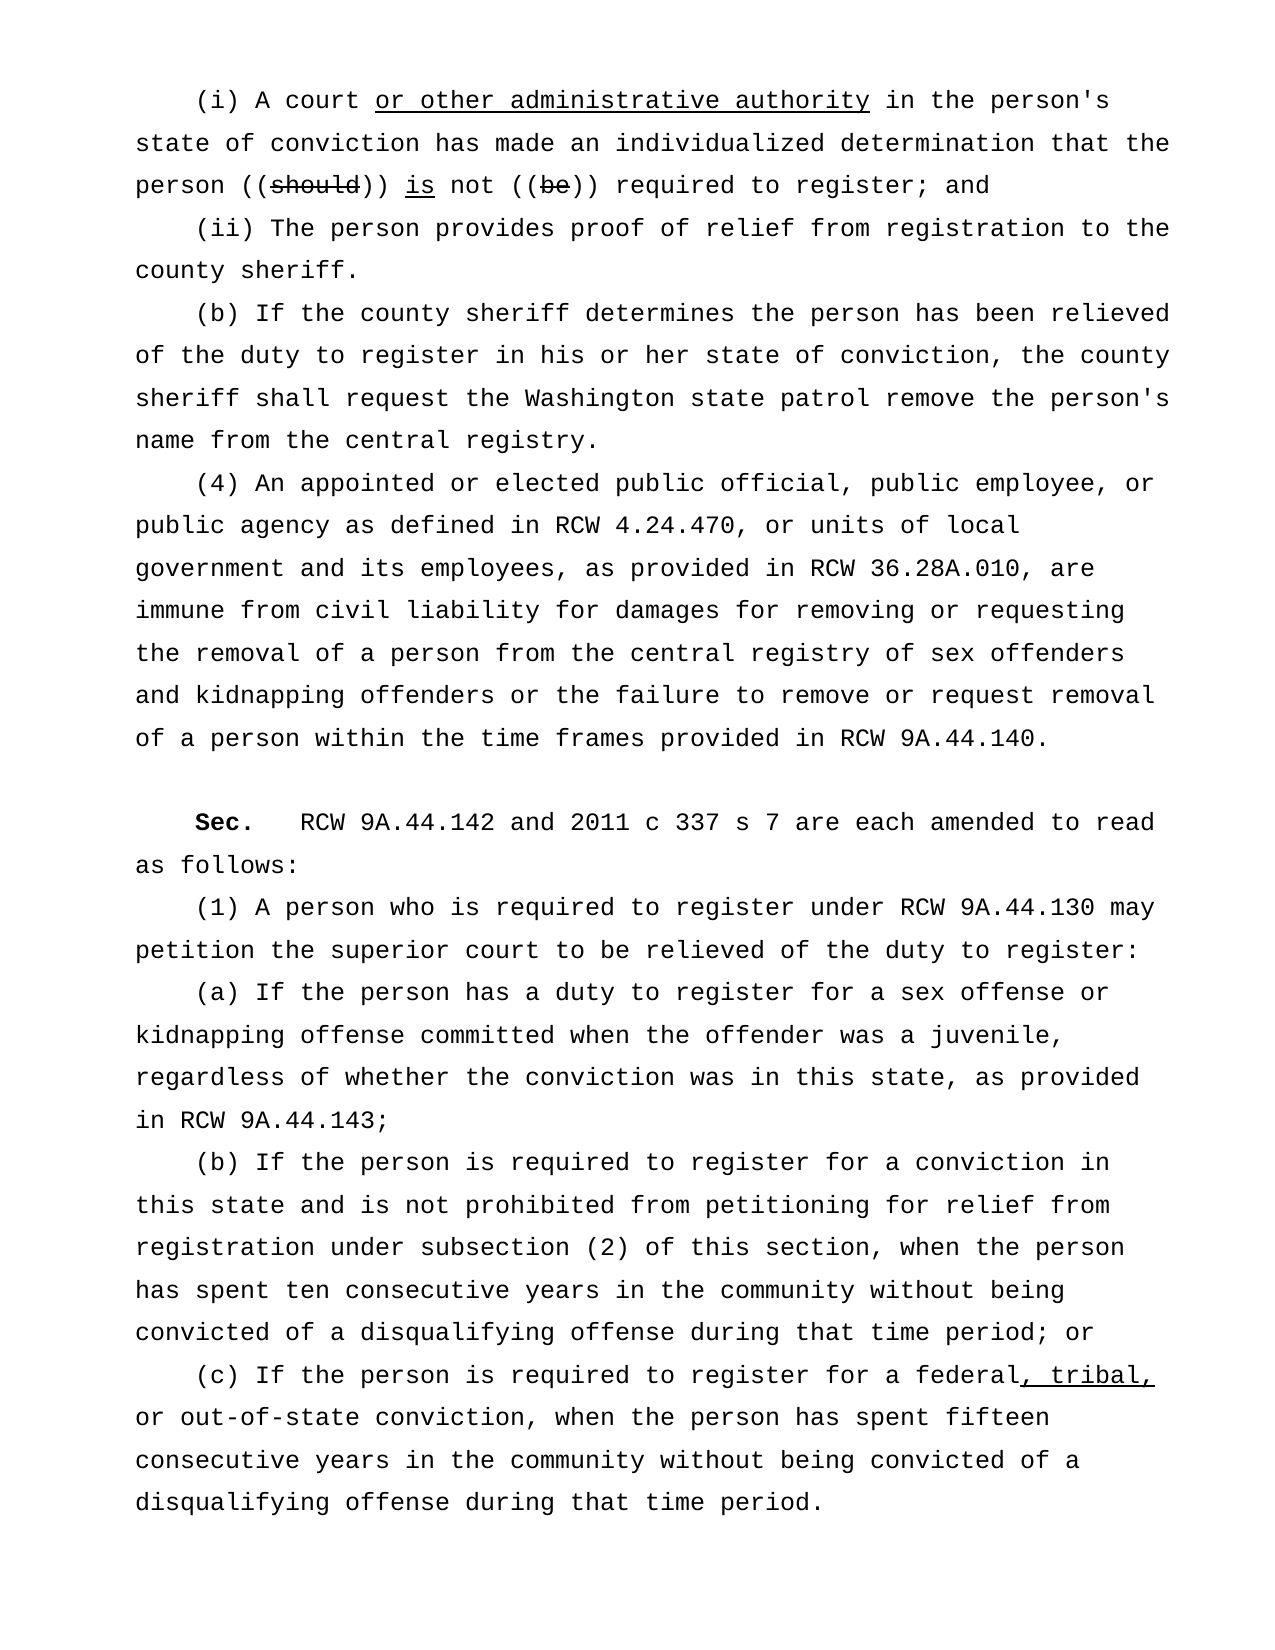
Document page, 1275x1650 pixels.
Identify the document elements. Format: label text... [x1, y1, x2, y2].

text Sec. RCW 9A.44.142 and 2011 c 337 s 7 are each amended to read as follows: [135, 797, 1170, 882]
text (b) If the county sheriff determines the person has been relieved of the duty to register in his or her state of conviction, the county sheriff shall request the Washington state patrol remove the person's name from the central registry. [135, 287, 1170, 457]
text (c) If the person is required to register for a federal, tribal, or out-of-state conviction, when the person has spent fifteen consecutive years in the community without being convicted of a disqualifying offense during that time period. [135, 1349, 1170, 1519]
text (a) If the person has a duty to register for a sex offense or kidnapping offense committed when the offender was a juvenile, regardless of whether the conviction was in this state, as provided in RCW 9A.44.143; [135, 967, 1170, 1137]
text (ii) The person provides proof of relief from registration to the county sheriff. [135, 202, 1170, 287]
text (i) A court or other administrative authority in the person's state of conviction has made an individualized determination that the person ((should)) is not ((be)) required to register; and [135, 75, 1170, 202]
text (1) A person who is required to register under RCW 9A.44.130 may petition the superior court to be relieved of the duty to register: [135, 882, 1170, 967]
text (b) If the person is required to register for a conviction in this state and is not prohibited from petitioning for relief from registration under subsection (2) of this section, when the person has spent ten consecutive years in the community without being convicted of a disqualifying offense during that time period; or [135, 1137, 1170, 1349]
text (4) An appointed or elected public official, public employee, or public agency as defined in RCW 4.24.470, or units of local government and its employees, as provided in RCW 36.28A.010, are immune from civil liability for damages for removing or requesting the removal of a person from the central registry of sex offenders and kidnapping offenders or the failure to remove or request removal of a person within the time frames provided in RCW 9A.44.140. [135, 457, 1170, 755]
